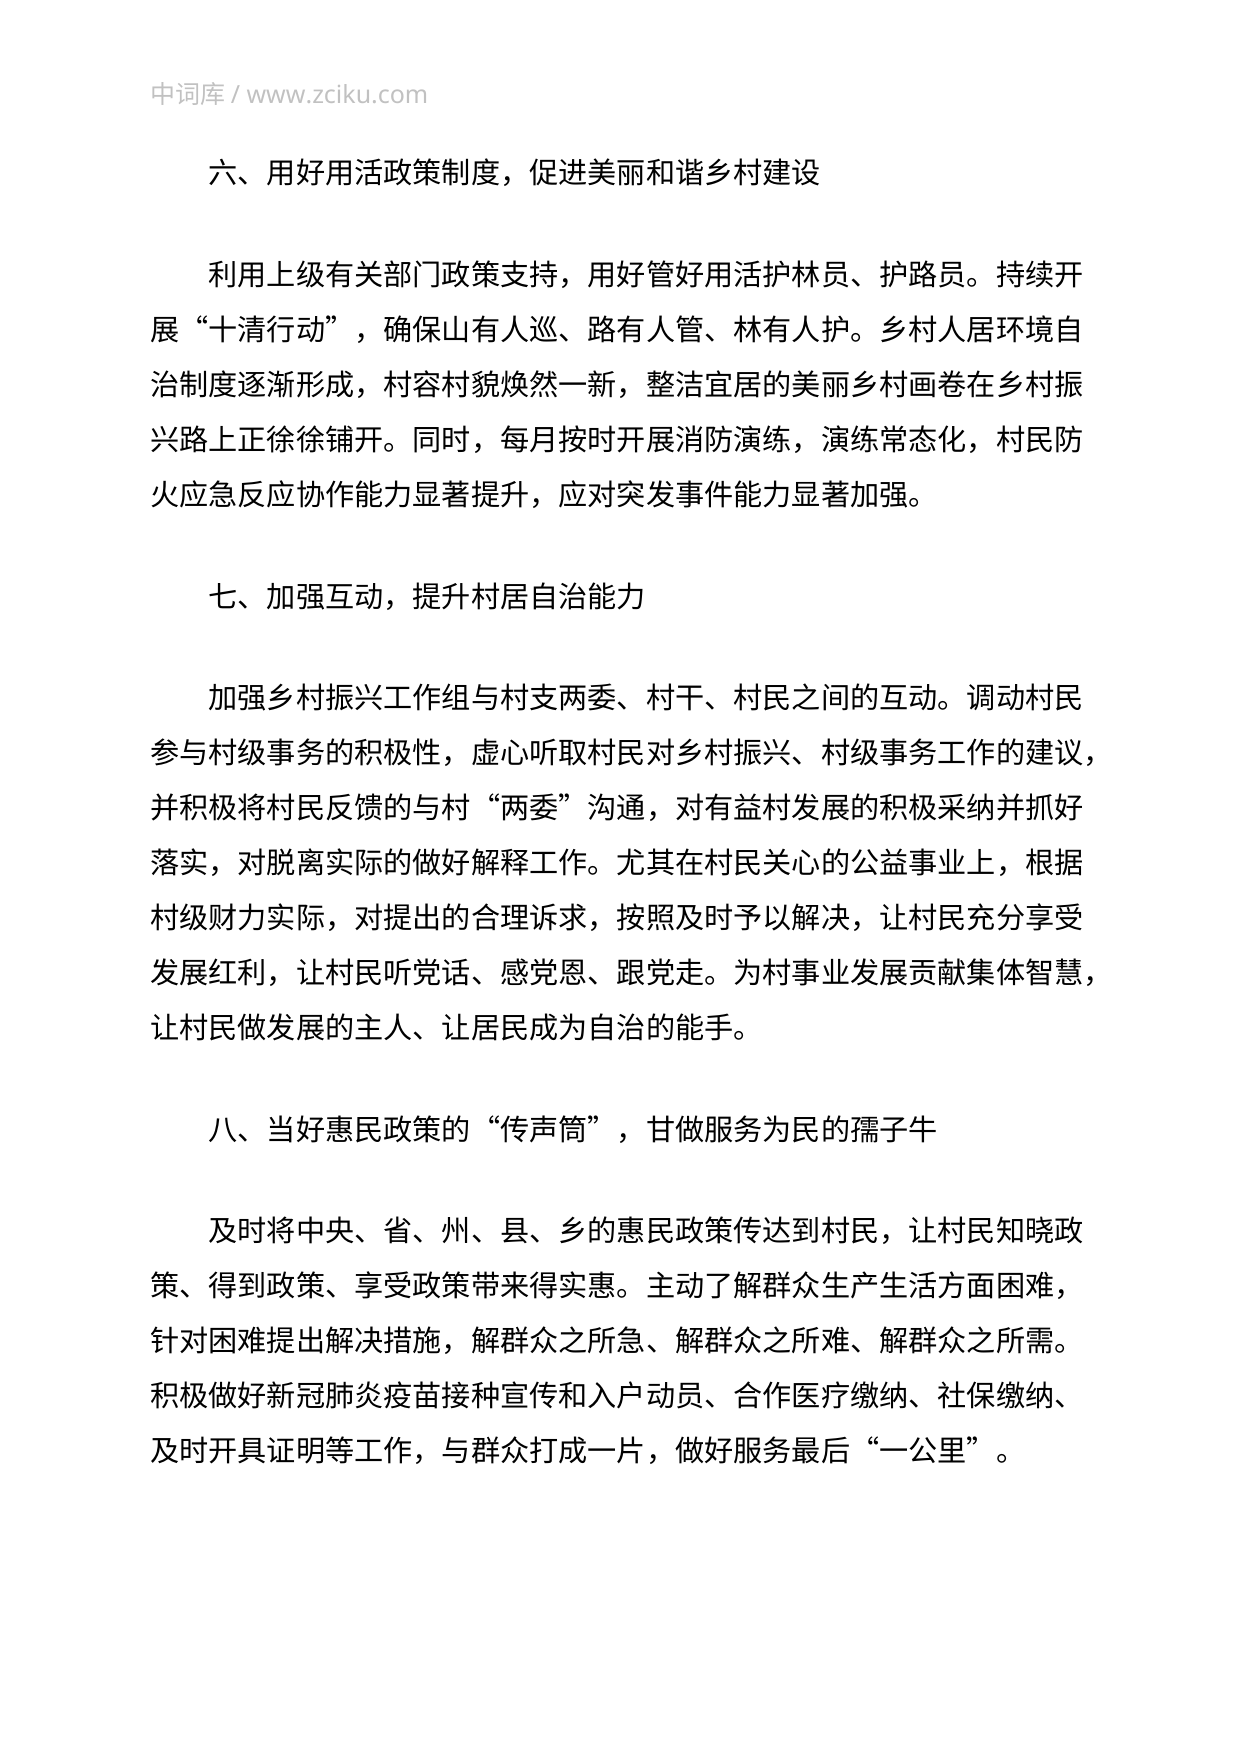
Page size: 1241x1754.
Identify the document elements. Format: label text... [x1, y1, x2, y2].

text 利用上级有关部门政策支持，用好管好用活护林员、护路员。持续开展“十清行动”，确保山有人巡、路有人管、林有人护。乡村人居环境自治制度逐渐形成，村容村貌焕然一新，整洁宜居的美丽乡村画卷在乡村振兴路上正徐徐铺开。同时，每月按时开展消防演练，演练常态化，村民防火应急反应协作能力显著提升，应对突发事件能力显著加强。 [150, 252, 1090, 514]
text 六、用好用活政策制度，促进美丽和谐乡村建设 [150, 150, 1090, 192]
text 加强乡村振兴工作组与村支两委、村干、村民之间的互动。调动村民参与村级事务的积极性，虚心听取村民对乡村振兴、村级事务工作的建议，并积极将村民反馈的与村“两委”沟通，对有益村发展的积极采纳并抓好落实，对脱离实际的做好解释工作。尤其在村民关心的公益事业上，根据村级财力实际，对提出的合理诉求，按照及时予以解决，让村民充分享受发展红利，让村民听党话、感党恩、跟党走。为村事业发展贡献集体智慧，让村民做发展的主人、让居民成为自治的能手。 [150, 675, 1090, 1047]
text 八、当好惠民政策的“传声筒”，甘做服务为民的孺子牛 [150, 1106, 1090, 1148]
text 七、加强互动，提升村居自治能力 [150, 573, 1090, 615]
text 及时将中央、省、州、县、乡的惠民政策传达到村民，让村民知晓政策、得到政策、享受政策带来得实惠。主动了解群众生产生活方面困难，针对困难提出解决措施，解群众之所急、解群众之所难、解群众之所需。积极做好新冠肺炎疫苗接种宣传和入户动员、合作医疗缴纳、社保缴纳、及时开具证明等工作，与群众打成一片，做好服务最后“一公里”。 [150, 1208, 1090, 1470]
